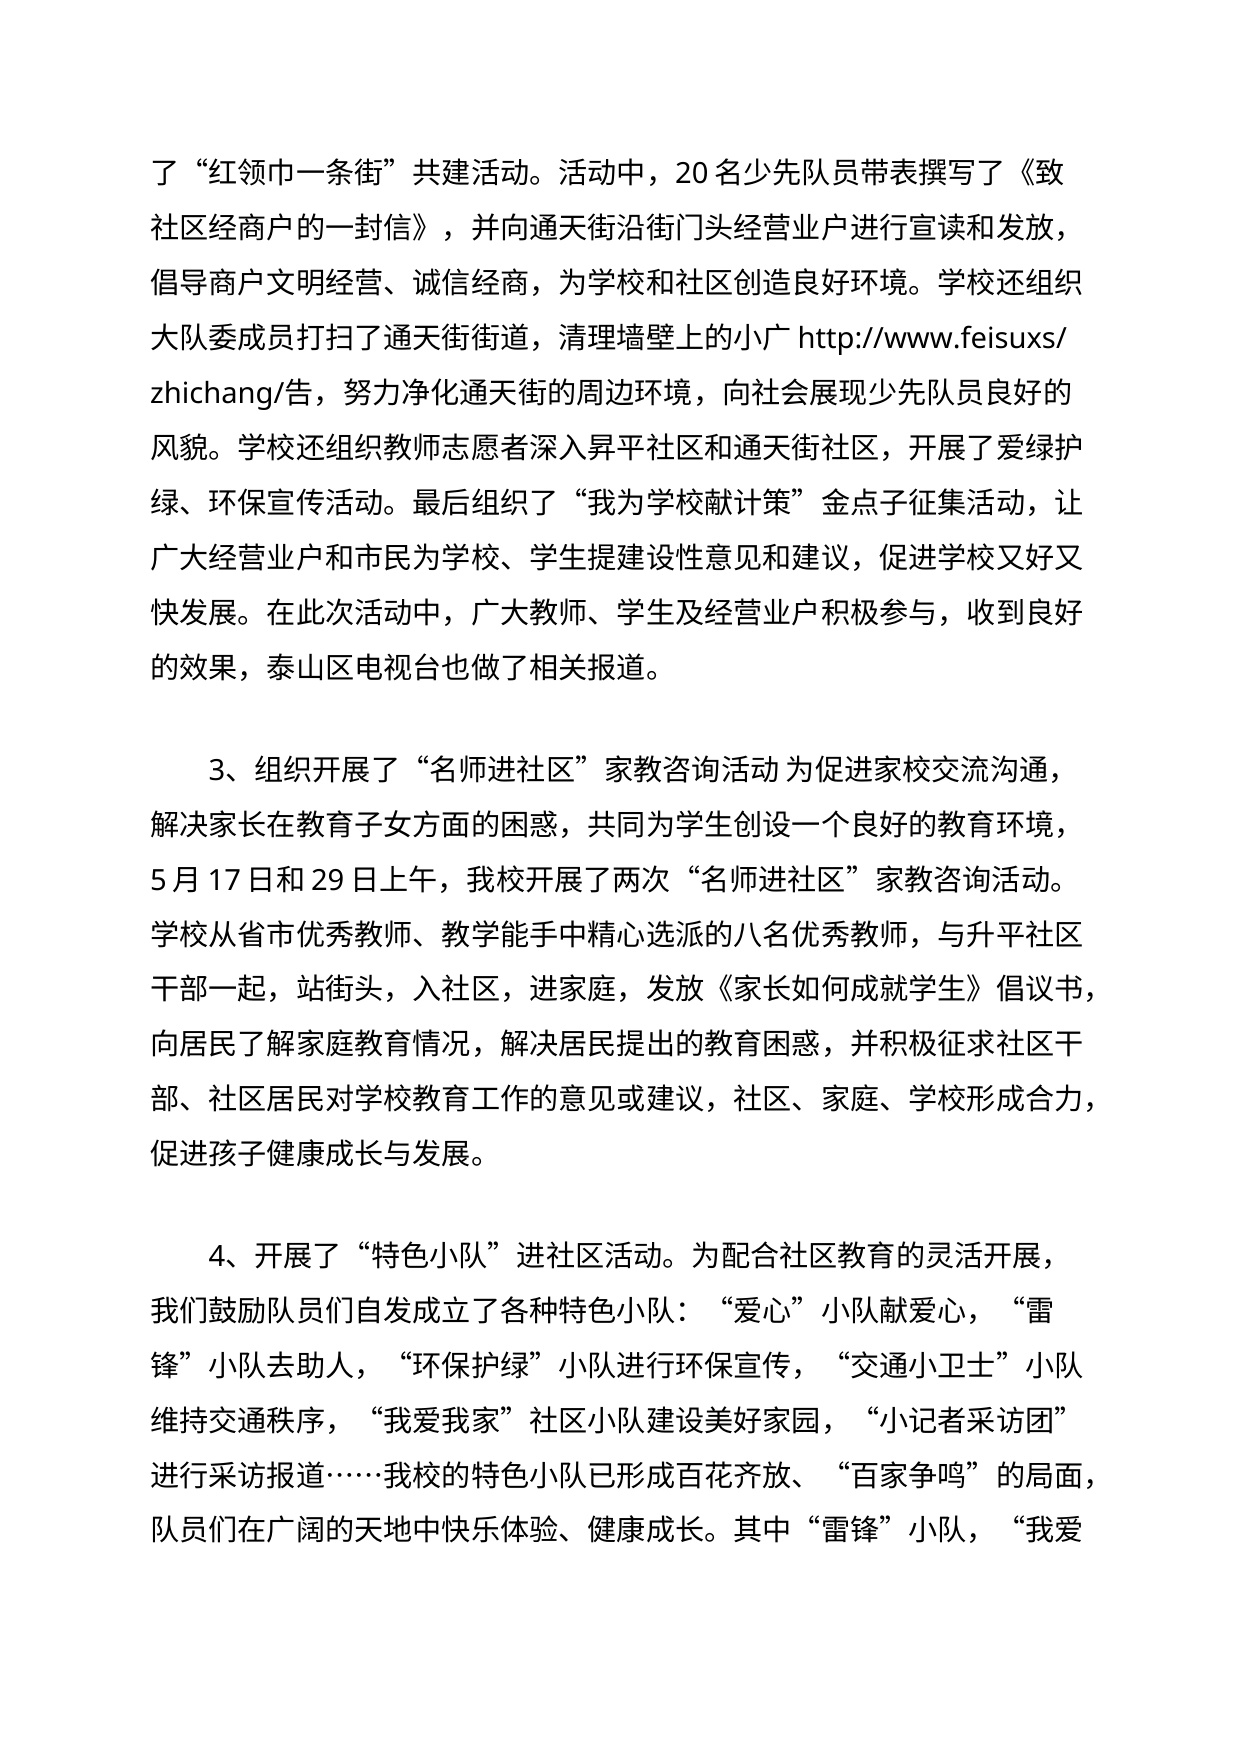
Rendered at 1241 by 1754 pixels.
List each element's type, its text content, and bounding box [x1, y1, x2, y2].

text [150, 150, 1090, 687]
text 3、组织开展了“名师进社区”家教咨询活动 为促进家校交流沟通，解决家长在教育子女方面的困惑，共同为学生创设一个良好的教育环境，5月17日和29日上午，我校开展了两次“名师进社区”家教咨询活动。学校从省市优秀教师、教学能手中精心选派的八名优秀教师，与升平社区干部一起，站街头，入社区，进家庭，发放《家长如何成就学生》倡议书，向居民了解家庭教育情况，解决居民提出的教育困惑，并积极征求社区干部、社区居民对学校教育工作的意见或建议，社区、家庭、学校形成合力，促进孩子健康成长与发展。 [150, 746, 1090, 1173]
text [150, 1232, 1090, 1549]
